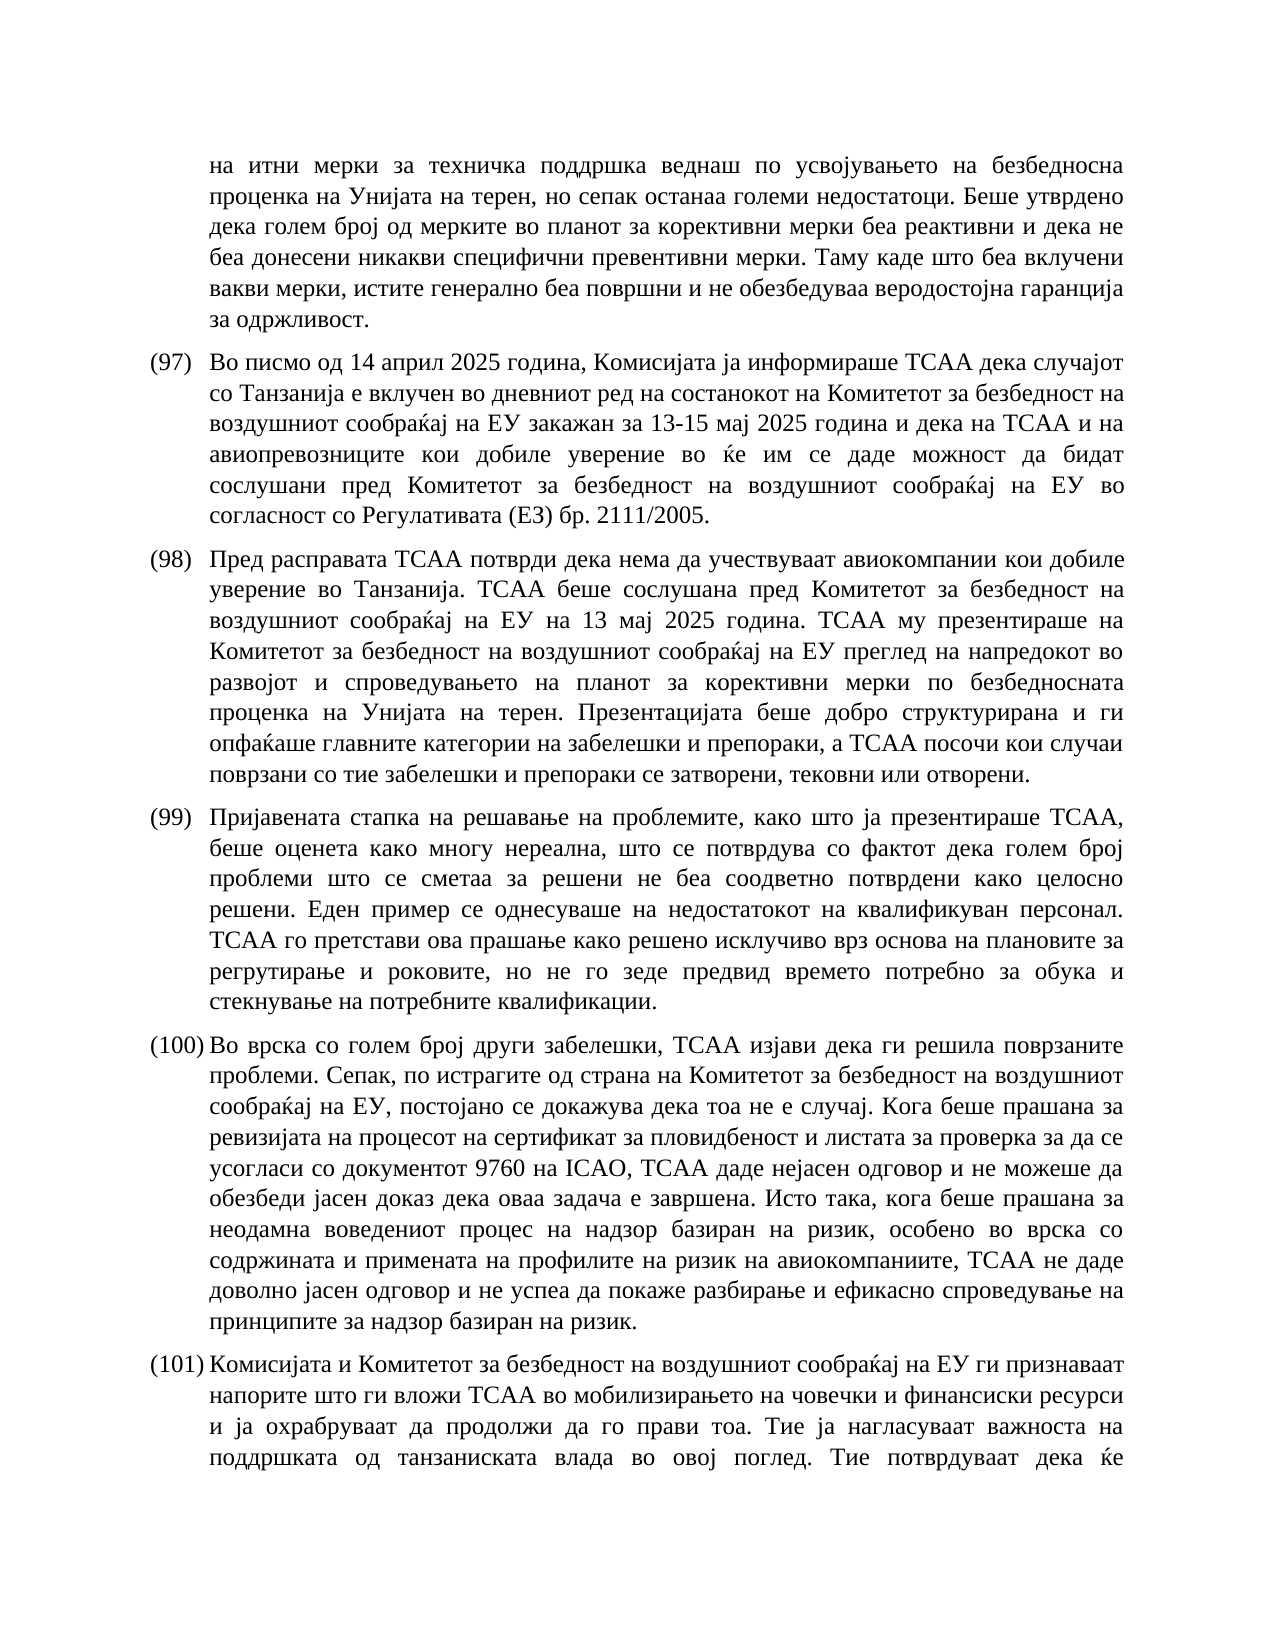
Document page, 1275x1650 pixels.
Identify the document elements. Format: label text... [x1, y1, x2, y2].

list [150, 150, 1124, 332]
list Во врска со голем број други забелешки, TCAA изјави дека ги решила поврзаните проблеми. Сепак, по истрагите од страна на Комитетот за безбедност на воздушниот сообраќај на ЕУ, постојано се докажува дека тоа не е случај. Кога беше прашана за ревизијата на процесот на сертификат за пловидбеност и листата за проверка за да се усогласи со документот 9760 на ICAO, TCAA даде нејасен одговор и не можеше да обезбеди јасен доказ дека оваа задача е завршена. Исто така, кога беше прашана за неодамна воведениот процес на надзор базиран на ризик, особено во врска со содржината и примената на профилите на ризик на авиокомпаниите, TCAA не даде доволно јасен одговор и не успеа да покаже разбирање и ефикасно спроведување на принципите за надзор базиран на ризик. [150, 1030, 1124, 1335]
list Во писмо од 14 април 2025 година, Комисијата ја информираше TCAA дека случајот со Танзанија е вклучен во дневниот ред на состанокот на Комитетот за безбедност на воздушниот сообраќај на ЕУ закажан за 13-15 мај 2025 година и дека на TCAA и на авиопревозниците кои добиле уверение во ќе им се даде можност да бидат сослушани пред Комитетот за безбедност на воздушниот сообраќај на ЕУ во согласност со Регулативата (ЕЗ) бр. 2111/2005. [150, 347, 1124, 529]
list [150, 1349, 1124, 1470]
list Пред расправата TCAA потврди дека нема да учествуваат авиокомпании кои добиле уверение во Танзанија. TCAA беше сослушана пред Комитетот за безбедност на воздушниот сообраќај на ЕУ на 13 мај 2025 година. TCAA му презентираше на Комитетот за безбедност на воздушниот сообраќај на ЕУ преглед на напредокот во развојот и спроведувањето на планот за корективни мерки по безбедносната проценка на Унијата на терен. Презентацијата беше добро структурирана и ги опфаќаше главните категории на забелешки и препораки, а TCAA посочи кои случаи поврзани со тие забелешки и препораки се затворени, тековни или отворени. [150, 544, 1124, 788]
list Пријавената стапка на решавање на проблемите, како што ја презентираше TCAA, беше оценета како многу нереална, што се потврдува со фактот дека голем број проблеми што се сметаа за решени не беа соодветно потврдени како целосно решени. Еден пример се однесуваше на недостатокот на квалификуван персонал. TCAA го претстави ова прашање како решено исклучиво врз основа на плановите за регрутирање и роковите, но не го зеде предвид времето потребно за обука и стекнување на потребните квалификации. [150, 802, 1124, 1015]
